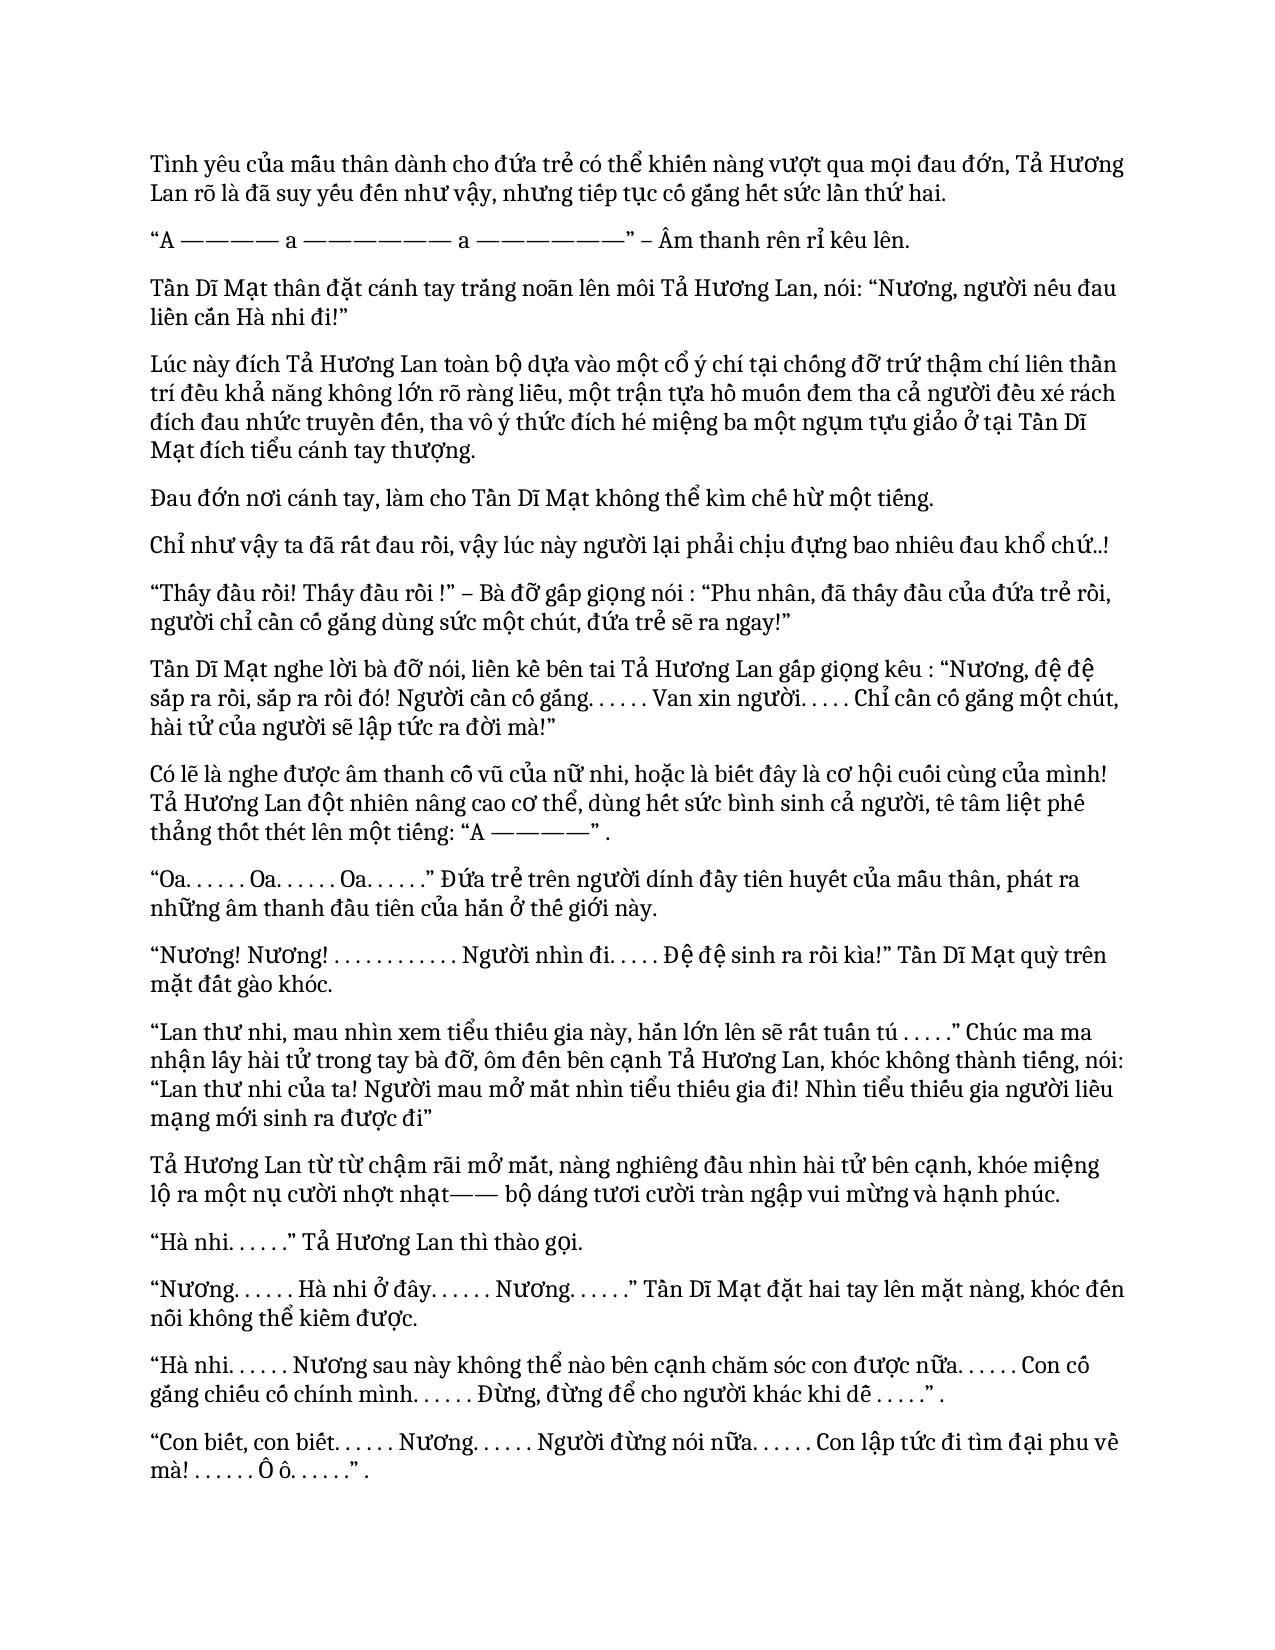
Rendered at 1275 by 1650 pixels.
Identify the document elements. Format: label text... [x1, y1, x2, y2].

text Tần Dĩ Mạt nghe lời bà đỡ nói, liền kề bên tai Tả Hương Lan gấp giọng kêu : “Nương, đệ đệ sắp ra rồi, sắp ra rồi đó! Người cần cố gắng. . . . . . Van xin người. . . . . Chỉ cần cố gắng một chút, hài tử của người sẽ lập tức ra đời mà!” [150, 655, 1125, 741]
text “Hà nhi. . . . . .” Tả Hương Lan thì thào gọi. [150, 1227, 1125, 1256]
text “Oa. . . . . . Oa. . . . . . Oa. . . . . .” Đứa trẻ trên người dính đầy tiên huyết của mẫu thân, phát ra những âm thanh đầu tiên của hắn ở thế giới này. [150, 865, 1125, 922]
text Chỉ như vậy ta đã rất đau rồi, vậy lúc này người lại phải chịu đựng bao nhiêu đau khổ chứ..! [150, 531, 1125, 560]
text Tần Dĩ Mạt thân đặt cánh tay trắng noãn lên môi Tả Hương Lan, nói: “Nương, người nếu đau liền cắn Hà nhi đi!” [150, 274, 1125, 331]
text Lúc này đích Tả Hương Lan toàn bộ dựa vào một cổ ý chí tại chống đỡ trứ thậm chí liên thần trí đều khả năng không lớn rõ ràng liễu, một trận tựa hồ muốn đem tha cả người đều xé rách đích đau nhức truyền đến, tha vô ý thức đích hé miệng ba một ngụm tựu giảo ở tại Tần Dĩ Mạt đích tiểu cánh tay thượng. [150, 350, 1125, 465]
text Có lẽ là nghe được âm thanh cỗ vũ của nữ nhi, hoặc là biết đây là cơ hội cuối cùng của mình! Tả Hương Lan đột nhiên nâng cao cơ thể, dùng hết sức bình sinh cả người, tê tâm liệt phế thảng thốt thét lên một tiếng: “A ————” . [150, 760, 1125, 846]
text “A ———— a —————— a ——————” – Âm thanh rên rỉ kêu lên. [150, 226, 1125, 255]
text “Nương! Nương! . . . . . . . . . . . . Người nhìn đi. . . . . Đệ đệ sinh ra rồi kìa!” Tần Dĩ Mạt quỳ trên mặt đất gào khóc. [150, 941, 1125, 999]
text Đau đớn nơi cánh tay, làm cho Tần Dĩ Mạt không thể kìm chế hừ một tiếng. [150, 484, 1125, 512]
text “Nương. . . . . . Hà nhi ở đây. . . . . . Nương. . . . . .” Tần Dĩ Mạt đặt hai tay lên mặt nàng, khóc đến nỗi không thể kiềm được. [150, 1275, 1125, 1332]
text “Lan thư nhi, mau nhìn xem tiểu thiếu gia này, hắn lớn lên sẽ rất tuấn tú . . . . .” Chúc ma ma nhận lấy hài tử trong tay bà đỡ, ôm đến bên cạnh Tả Hương Lan, khóc không thành tiếng, nói: “Lan thư nhi của ta! Người mau mở mắt nhìn tiểu thiếu gia đi! Nhìn tiểu thiếu gia người liều mạng mới sinh ra được đi” [150, 1017, 1125, 1132]
text Tình yêu của mẫu thân dành cho đứa trẻ có thể khiến nàng vượt qua mọi đau đớn, Tả Hương Lan rõ là đã suy yếu đến như vậy, nhưng tiếp tục cố gắng hết sức lần thứ hai. [150, 150, 1125, 207]
text “Hà nhi. . . . . . Nương sau này không thể nào bên cạnh chăm sóc con được nữa. . . . . . Con cố gắng chiếu cố chính mình. . . . . . Đừng, đừng để cho người khác khi dễ . . . . .” . [150, 1351, 1125, 1409]
text “Thấy đầu rồi! Thấy đầu rồi !” – Bà đỡ gấp giọng nói : “Phu nhân, đã thấy đầu của đứa trẻ rồi, người chỉ cần cố gắng dùng sức một chút, đứa trẻ sẽ ra ngay!” [150, 579, 1125, 636]
text “Con biết, con biết. . . . . . Nương. . . . . . Người đừng nói nữa. . . . . . Con lập tức đi tìm đại phu về mà! . . . . . . Ô ô. . . . . .” . [150, 1427, 1125, 1485]
text Tả Hương Lan từ từ chậm rãi mở mắt, nàng nghiêng đầu nhìn hài tử bên cạnh, khóe miệng lộ ra một nụ cười nhợt nhạt—— bộ dáng tươi cười tràn ngập vui mừng và hạnh phúc. [150, 1151, 1125, 1209]
